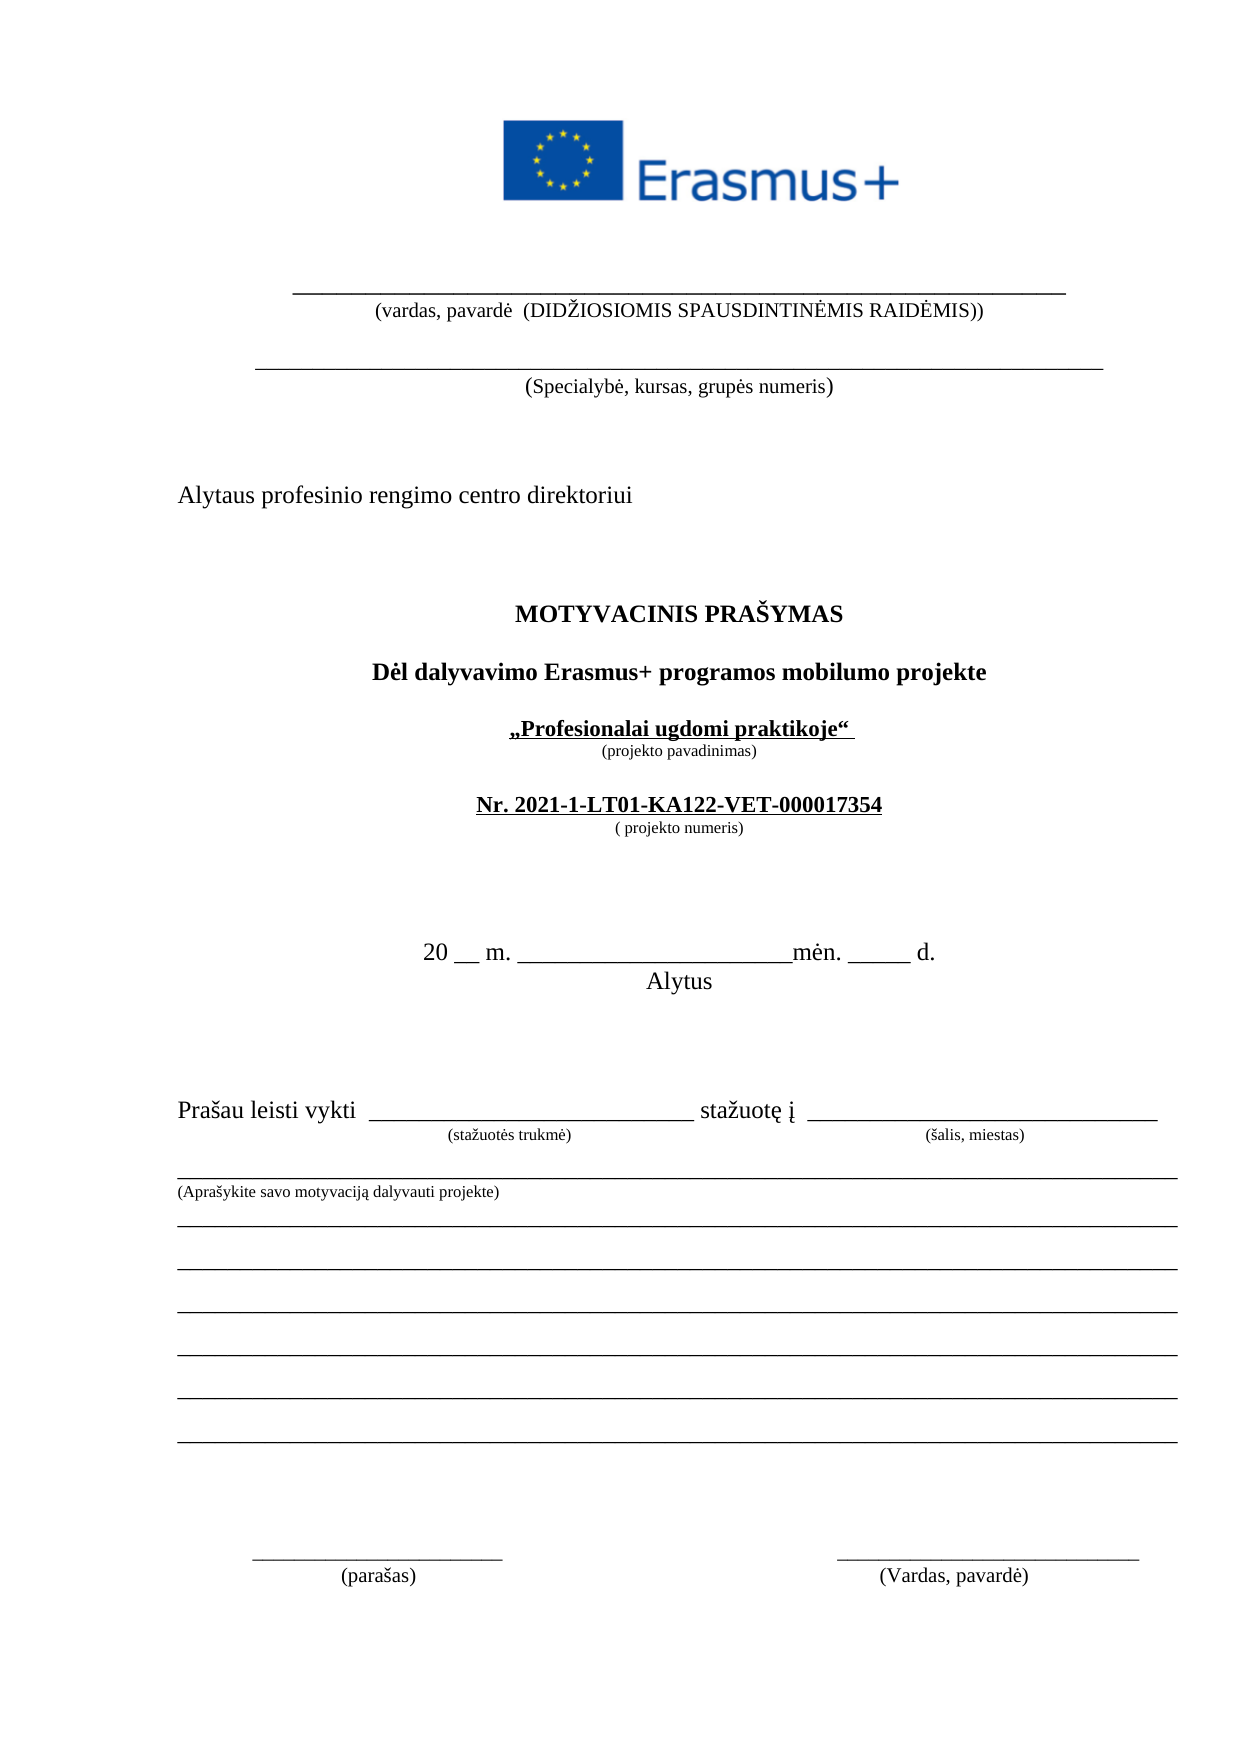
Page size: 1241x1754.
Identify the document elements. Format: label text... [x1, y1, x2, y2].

text (projekto pavadinimas) [177, 741, 1181, 760]
text Dėl dalyvavimo Erasmus+ programos mobilumo projekte [177, 657, 1181, 686]
text Nr. 2021-1-LT01-KA122-VET-000017354 [177, 791, 1181, 818]
picture [502, 118, 901, 202]
text (stažuotės trukmė) (šalis, miestas) [312, 1124, 1181, 1143]
text Alytaus profesinio rengimo centro direktoriui [177, 480, 1181, 508]
text __________________________________________________________________________ [177, 346, 1181, 372]
text ________________________________________________________________________________ [177, 1153, 1181, 1182]
text (vardas, pavardė (didžiosiomis spausdintinėmis raidėmis)) [177, 297, 1181, 322]
text (parašas) (Vardas, pavardė) [177, 1563, 1181, 1587]
text ( projekto numeris) [177, 818, 1181, 837]
text Alytus [177, 966, 1181, 995]
text (Specialybė, kursas, grupės numeris) [177, 372, 1181, 398]
text 20 __ m. ______________________mėn. _____ d. [177, 937, 1181, 966]
text ________________________ _____________________________ [177, 1539, 1181, 1563]
text Prašau leisti vykti __________________________ stažuotę į ____________________________ [177, 1096, 1181, 1124]
text (Aprašykite savo motyvaciją dalyvauti projekte) [177, 1182, 1181, 1201]
text _____________________________________________________ [177, 264, 1181, 297]
text MOTYVACINIS PRAŠYMAS [177, 599, 1181, 628]
text „Profesionalai ugdomi praktikoje“ [177, 714, 1181, 741]
text ________________________________________________________________________________________________________________________________________________________________________________________________________________________________________________________________________________________________________________________________________________________________________________________________________________________________________________________________________________________________ [177, 1201, 1181, 1445]
